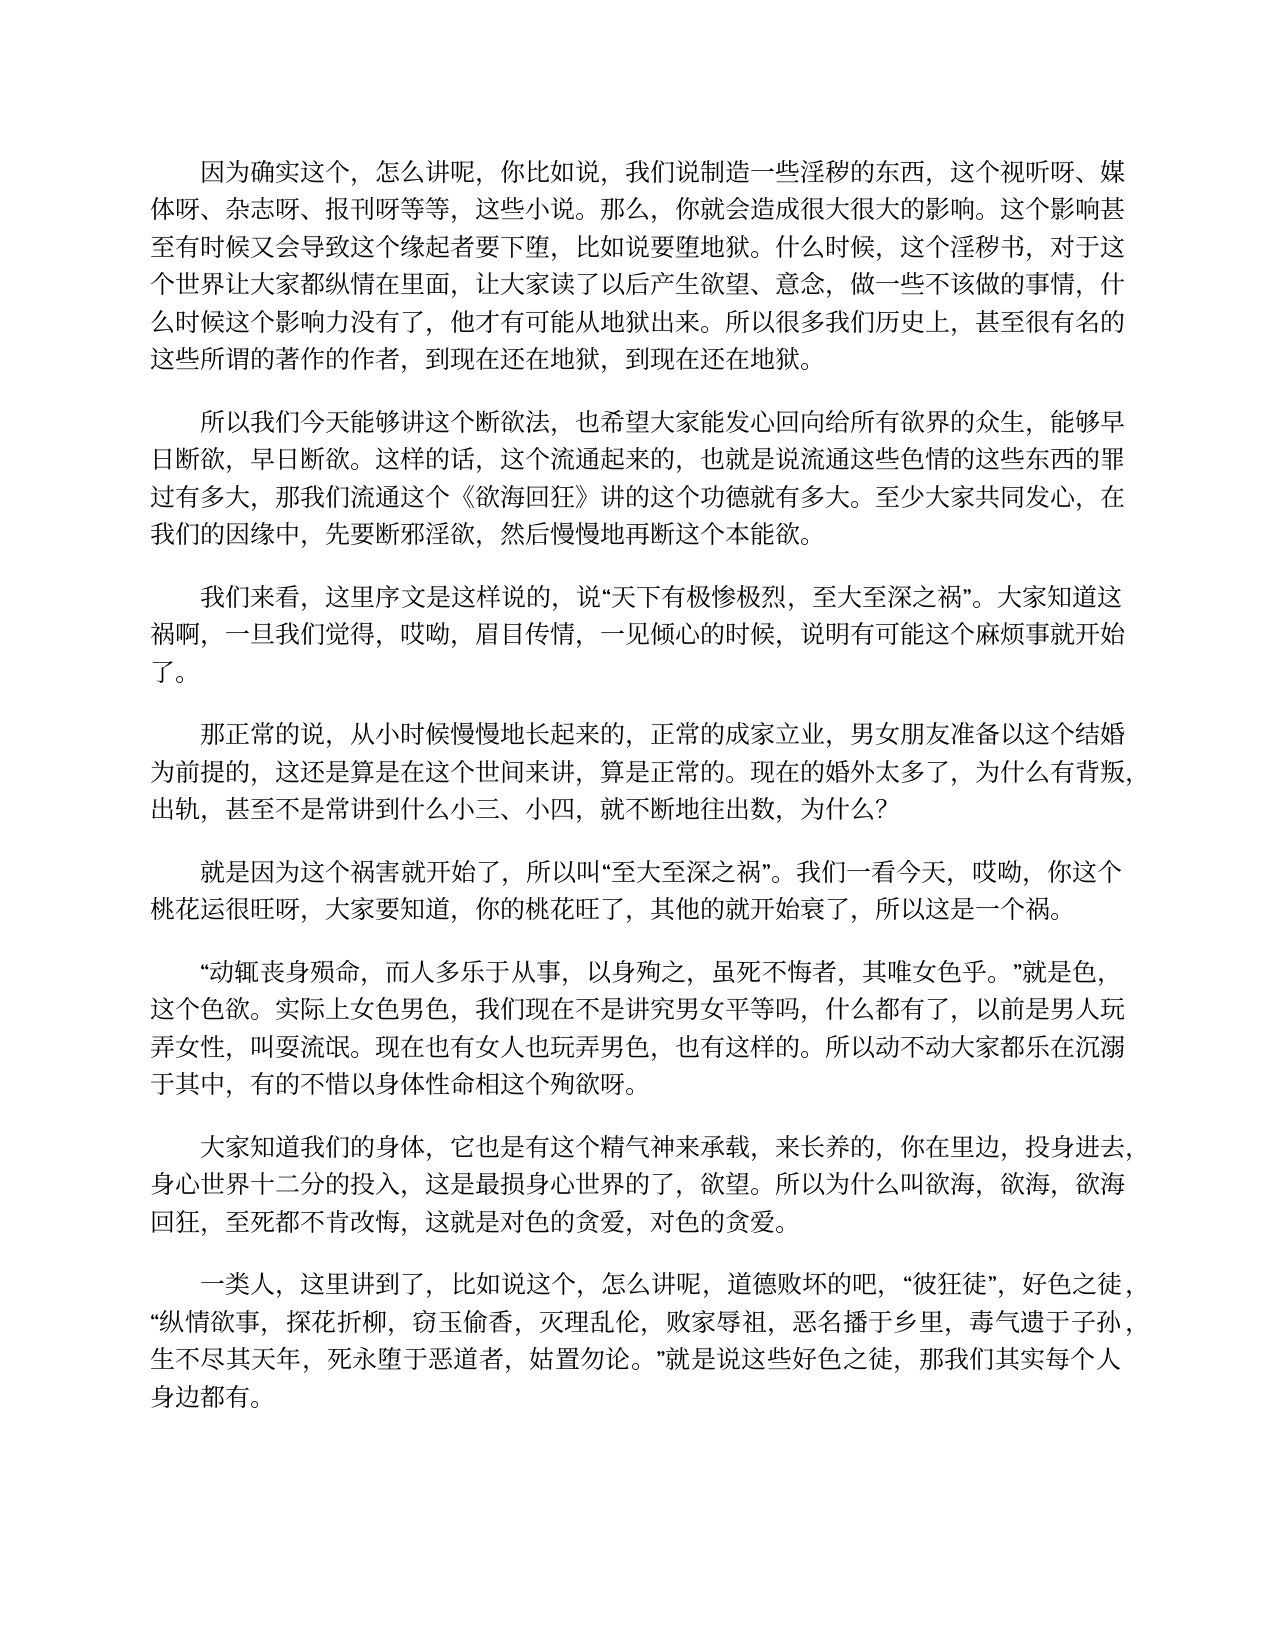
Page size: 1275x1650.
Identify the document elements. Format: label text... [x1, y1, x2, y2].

text 大家知道我们的身体，它也是有这个精气神来承载，来长养的，你在里边，投身进去，身心世界十二分的投入，这是最损身心世界的了，欲望。所以为什么叫欲海，欲海，欲海回狂，至死都不肯改悔，这就是对色的贪爱，对色的贪爱。 [150, 1125, 1125, 1237]
text 那正常的说，从小时候慢慢地长起来的，正常的成家立业，男女朋友准备以这个结婚为前提的，这还是算是在这个世间来讲，算是正常的。现在的婚外太多了，为什么有背叛，出轨，甚至不是常讲到什么小三、小四，就不断地往出数，为什么？ [150, 712, 1125, 825]
text 因为确实这个，怎么讲呢，你比如说，我们说制造一些淫秽的东西，这个视听呀、媒体呀、杂志呀、报刊呀等等，这些小说。那么，你就会造成很大很大的影响。这个影响甚至有时候又会导致这个缘起者要下堕，比如说要堕地狱。什么时候，这个淫秽书，对于这个世界让大家都纵情在里面，让大家读了以后产生欲望、意念，做一些不该做的事情，什么时候这个影响力没有了，他才有可能从地狱出来。所以很多我们历史上，甚至很有名的这些所谓的著作的作者，到现在还在地狱，到现在还在地狱。 [150, 150, 1125, 375]
text “动辄丧身殒命，而人多乐于从事，以身殉之，虽死不悔者，其唯女色乎。”就是色，这个色欲。实际上女色男色，我们现在不是讲究男女平等吗，什么都有了，以前是男人玩弄女性，叫耍流氓。现在也有女人也玩弄男色，也有这样的。所以动不动大家都乐在沉溺于其中，有的不惜以身体性命相这个殉欲呀。 [150, 950, 1125, 1100]
text 一类人，这里讲到了，比如说这个，怎么讲呢，道德败坏的吧，“彼狂徒”，好色之徒，“纵情欲事，探花折柳，窃玉偷香，灭理乱伦，败家辱祖，恶名播于乡里，毒气遗于子孙，生不尽其天年，死永堕于恶道者，姑置勿论。”就是说这些好色之徒，那我们其实每个人身边都有。 [150, 1262, 1125, 1412]
text 我们来看，这里序文是这样说的，说“天下有极惨极烈，至大至深之祸”。大家知道这祸啊，一旦我们觉得，哎呦，眉目传情，一见倾心的时候，说明有可能这个麻烦事就开始了。 [150, 575, 1125, 687]
text 所以我们今天能够讲这个断欲法，也希望大家能发心回向给所有欲界的众生，能够早日断欲，早日断欲。这样的话，这个流通起来的，也就是说流通这些色情的这些东西的罪过有多大，那我们流通这个《欲海回狂》讲的这个功德就有多大。至少大家共同发心，在我们的因缘中，先要断邪淫欲，然后慢慢地再断这个本能欲。 [150, 400, 1125, 550]
text 就是因为这个祸害就开始了，所以叫“至大至深之祸”。我们一看今天，哎呦，你这个桃花运很旺呀，大家要知道，你的桃花旺了，其他的就开始衰了，所以这是一个祸。 [150, 850, 1125, 925]
